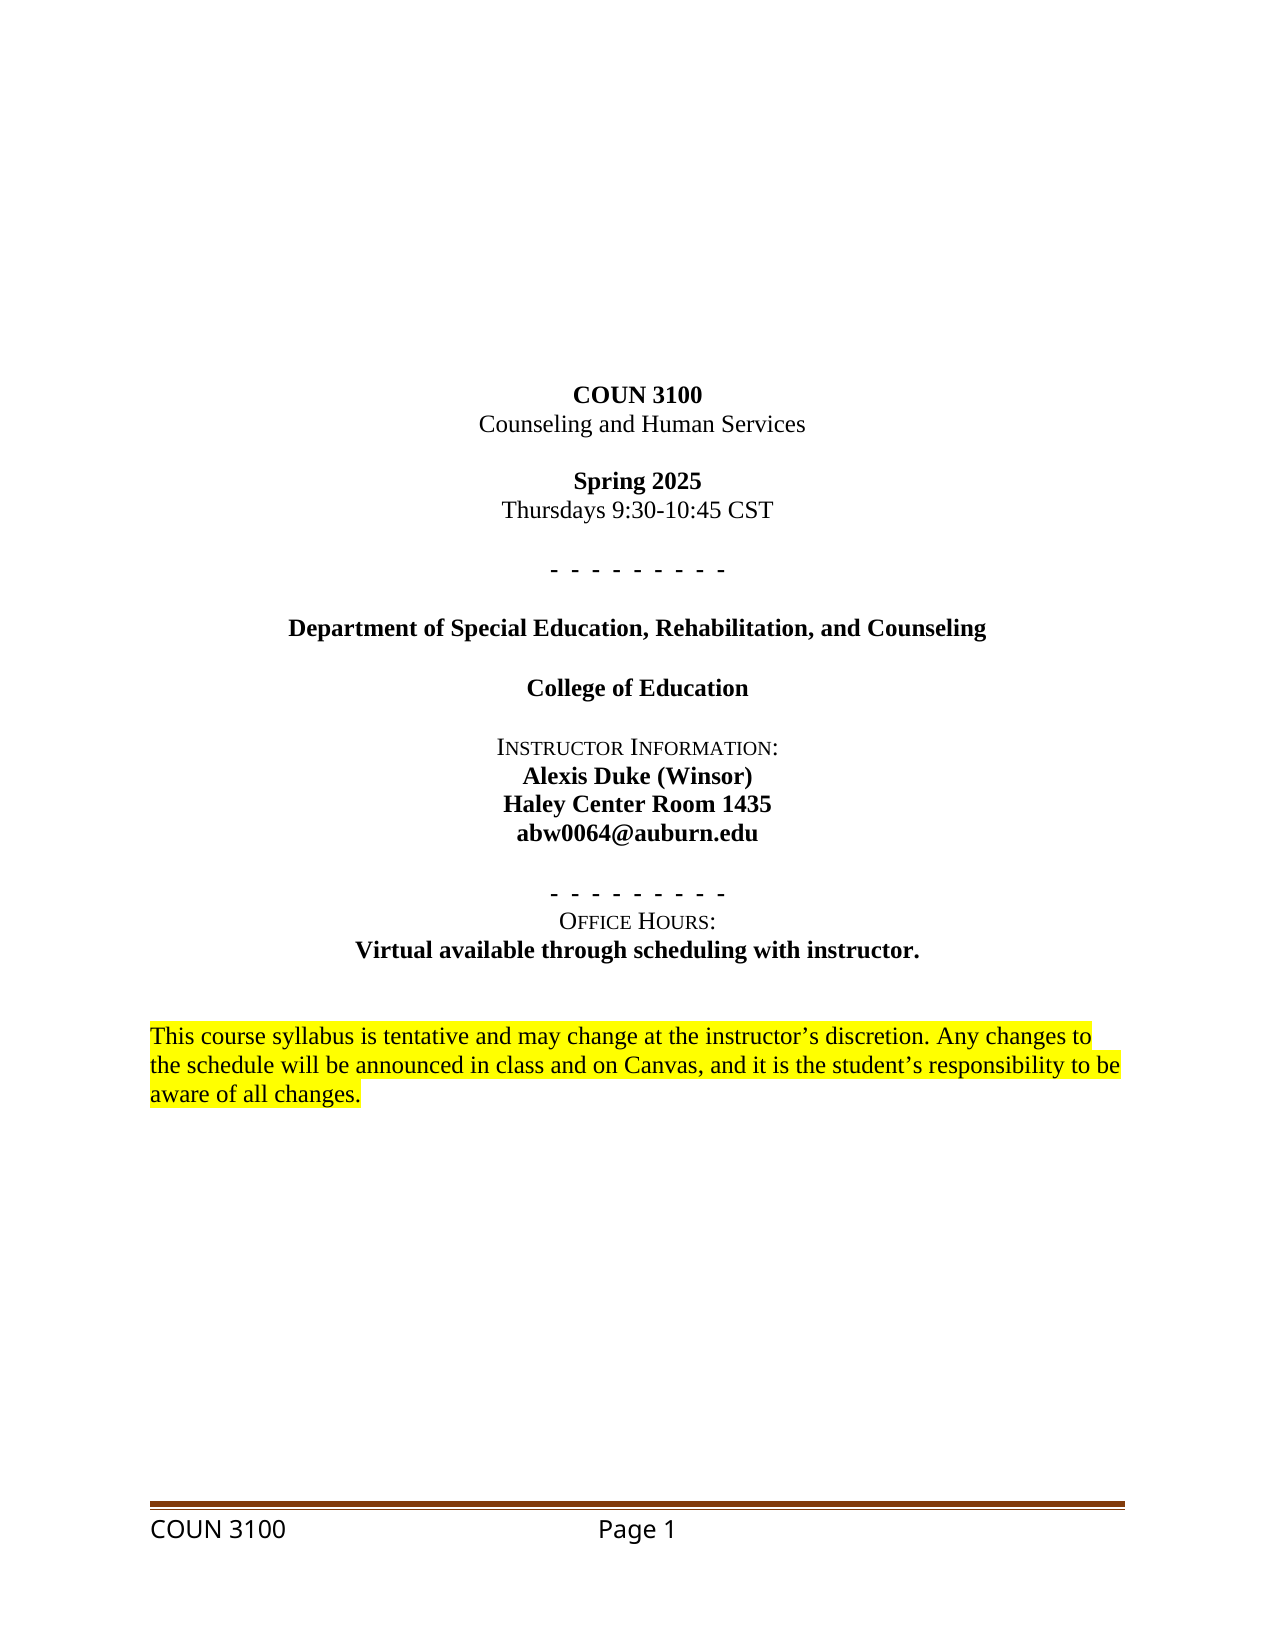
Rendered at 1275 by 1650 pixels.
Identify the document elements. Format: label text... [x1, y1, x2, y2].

text Instructor Information: [150, 732, 1125, 761]
text This course syllabus is tentative and may change at the instructor’s discretion. Any changes to the schedule will be announced in class and on Canvas, and it is the student’s responsibility to be aware of all changes. [361, 1021, 1125, 1108]
text abw0064@auburn.edu [150, 818, 1125, 847]
text - - - - - - - - - [150, 878, 1125, 906]
text Department of Special Education, Rehabilitation, and Counseling [150, 613, 1125, 642]
text Office Hours: [150, 906, 1125, 935]
text College of Education [150, 673, 1125, 702]
text Alexis Duke (Winsor) [150, 761, 1125, 789]
text Haley Center Room 1435 [150, 789, 1125, 818]
text Counseling and Human Services [159, 409, 1125, 437]
text Spring 2025 [150, 466, 1125, 495]
text Thursdays 9:30-10:45 CST [150, 495, 1125, 524]
text COUN 3100 [150, 380, 1125, 409]
text Virtual available through scheduling with instructor. [150, 935, 1125, 964]
text - - - - - - - - - [150, 554, 1125, 583]
